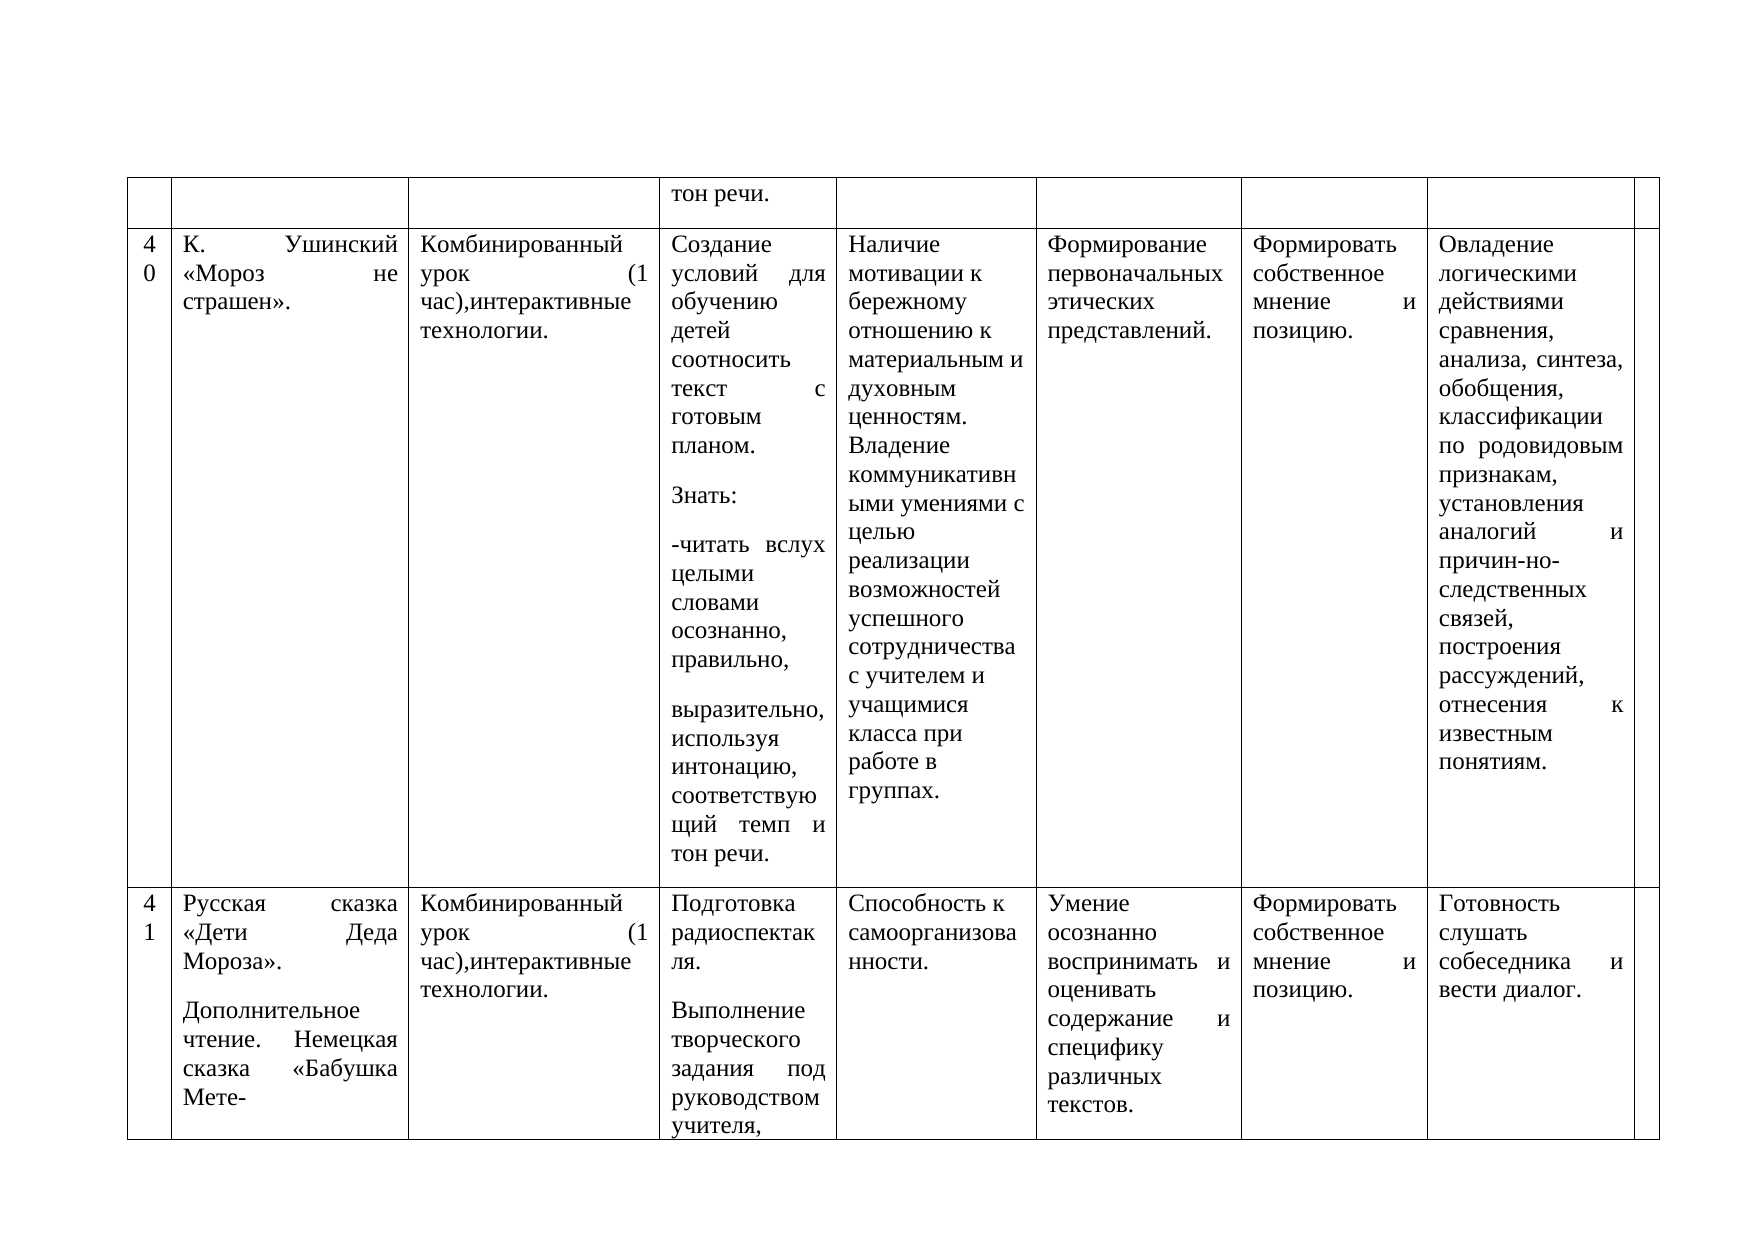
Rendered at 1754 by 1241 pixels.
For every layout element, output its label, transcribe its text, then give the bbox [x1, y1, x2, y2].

table_cell Формирование первоначальных этических представлений. [1037, 229, 1241, 887]
table_cell Комбинированный урок (1 час),интерактивные технологии. [409, 229, 659, 887]
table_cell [1242, 178, 1427, 228]
table_cell 39 [128, 178, 171, 228]
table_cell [837, 178, 1036, 228]
table_cell [1635, 178, 1659, 228]
table_cell [1635, 888, 1659, 1139]
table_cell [660, 178, 836, 228]
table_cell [1242, 888, 1427, 1139]
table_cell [1428, 178, 1634, 228]
table_cell Наличие мотивации к бережному отношению к материальным и духовным ценностям. Владение коммуникативными умениями с целью реализации возможностей успешного сотрудничества с учителем и учащимися класса при работе в группах. [837, 229, 1036, 887]
table_cell Овладение логическими действиями сравнения, анализа, синтеза, обобщения, классификации по родовидовым признакам, установления аналогий и причин-но-следственных связей, построения рассуждений, отнесения к известным понятиям. [1428, 229, 1634, 887]
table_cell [172, 178, 408, 228]
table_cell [1037, 178, 1241, 228]
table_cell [409, 178, 659, 228]
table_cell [660, 888, 836, 1139]
table_cell Формировать собственное мнение и позицию. [1242, 229, 1427, 887]
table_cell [1037, 888, 1241, 1139]
table_cell 41 [128, 888, 171, 1139]
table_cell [409, 888, 659, 1139]
table_cell К. Ушинский «Мороз не страшен». [172, 229, 408, 887]
table_cell Создание условий для обучению детей соотносить текст с готовым планом. Знать: -читать вслух целыми словами осознанно, правильно, выразительно, используя интонацию, соответствующий темп и тон речи. [660, 229, 836, 887]
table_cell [837, 888, 1036, 1139]
table_cell 40 [128, 229, 171, 887]
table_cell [1428, 888, 1634, 1139]
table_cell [172, 888, 408, 1139]
table_cell [1635, 229, 1659, 887]
